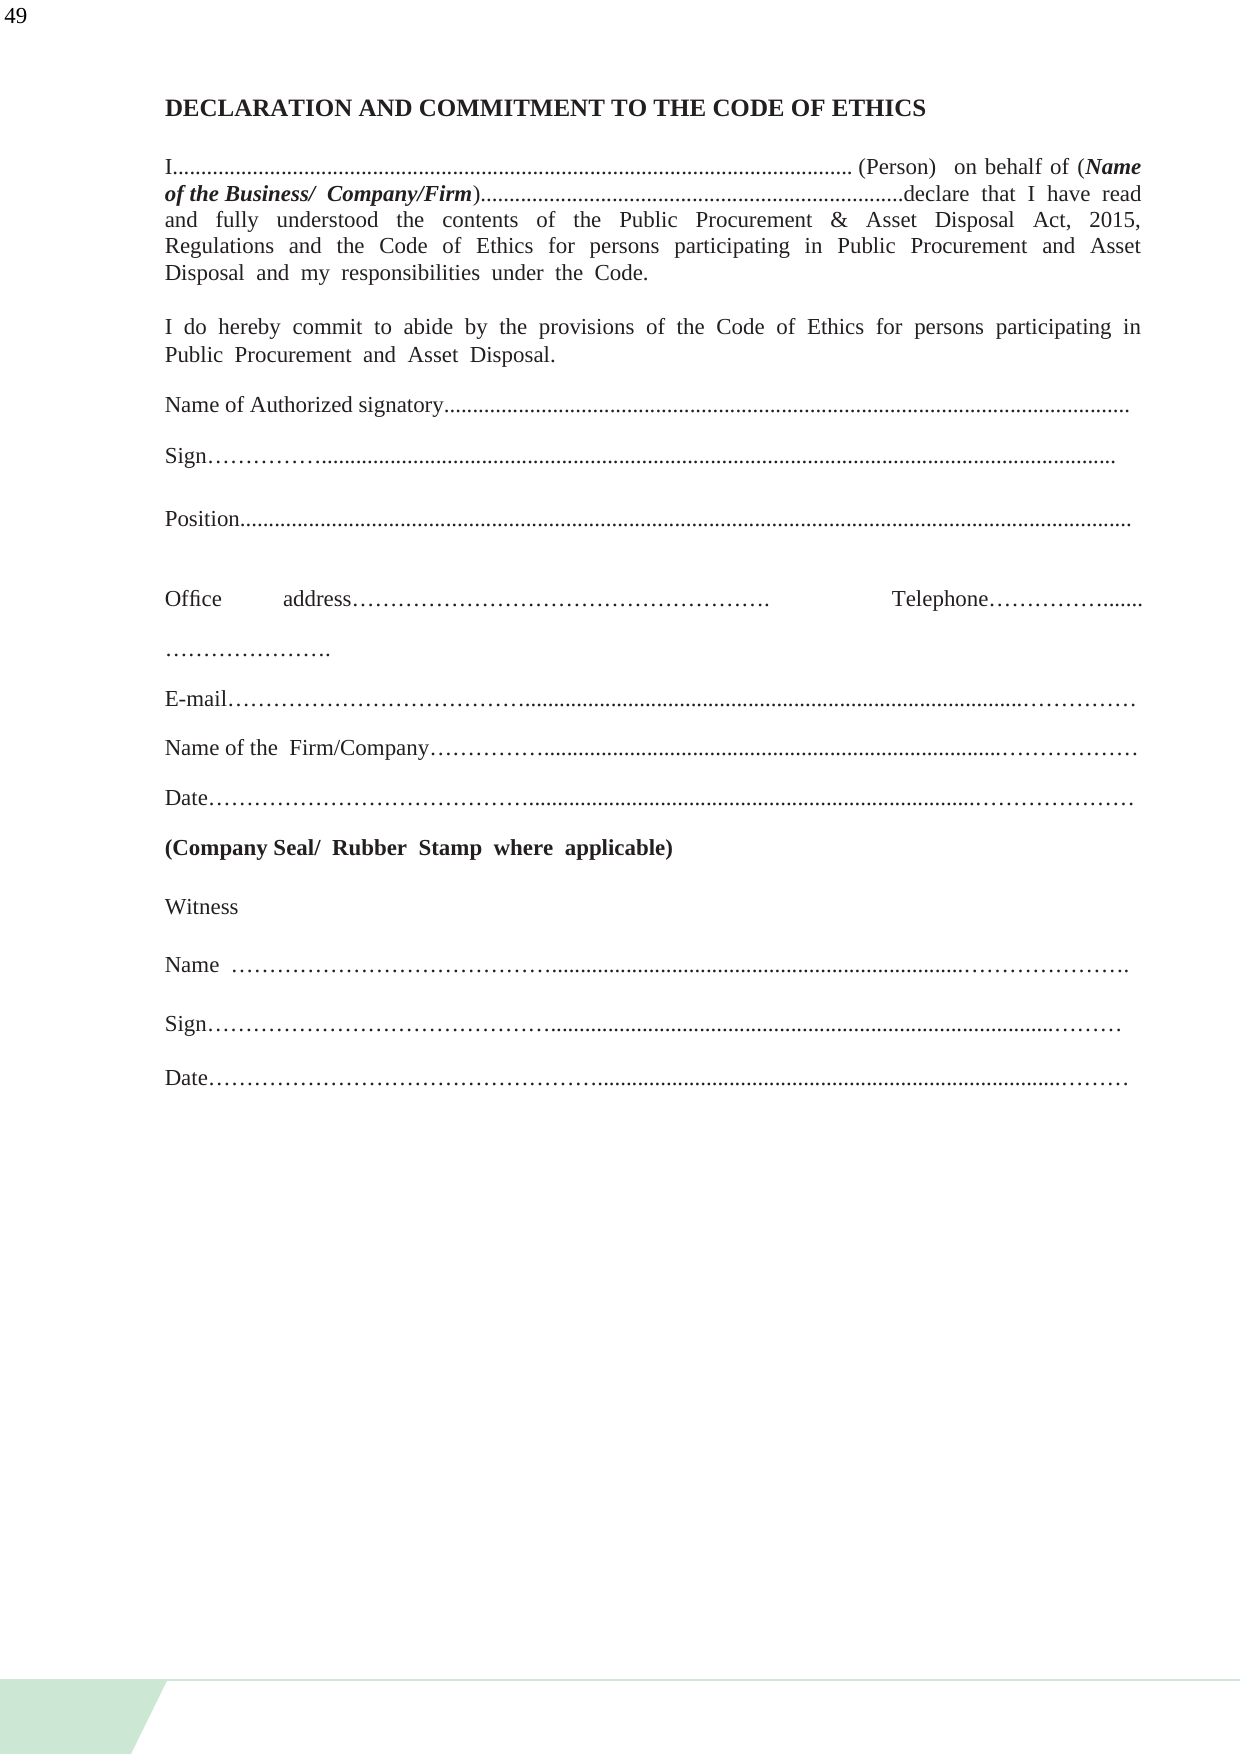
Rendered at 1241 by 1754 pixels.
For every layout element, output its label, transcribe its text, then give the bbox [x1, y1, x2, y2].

text Ofﬁce address………………………………………………. Telephone…………….......…………………. [164, 584, 1143, 661]
text Name of Authorized signatory........................................................................................................................ [164, 391, 1143, 418]
text Date…………………………………………….................................................................................……… [164, 1064, 1165, 1091]
text Position............................................................................................................................................................ [164, 505, 1143, 532]
text I....................................................................................................................... (Person) on behalf of (Name of the Business/ Company/Firm)..........................................................................declare that I have read and fully understood the contents of the Public Procurement & Asset Disposal Act, 2015, Regulations and the Code of Ethics for persons participating in Public Procurement and Asset Disposal and my responsibilities under the Code. [164, 153, 1143, 285]
text E-mail………………………………….......................................................................................…………… [164, 684, 1143, 711]
text Name of the Firm/Company……………................................................................................……………… [164, 734, 1143, 761]
text I do hereby commit to abide by the provisions of the Code of Ethics for persons participating in Public Procurement and Asset Disposal. [164, 313, 1143, 367]
text Witness Name ……………………………………........................................................................…………………. [164, 893, 1143, 978]
text Sign……………........................................................................................................................................... [164, 442, 1143, 468]
subtitle (Company Seal/ Rubber Stamp where applicable) [164, 834, 1143, 861]
text Sign………………………………………........................................................................................……… [164, 1009, 1165, 1036]
text Date……………………………………..............................................................................………………… [164, 784, 1143, 811]
subtitle DECLARATION AND COMMITMENT TO THE CODE OF ETHICS [165, 93, 1135, 122]
